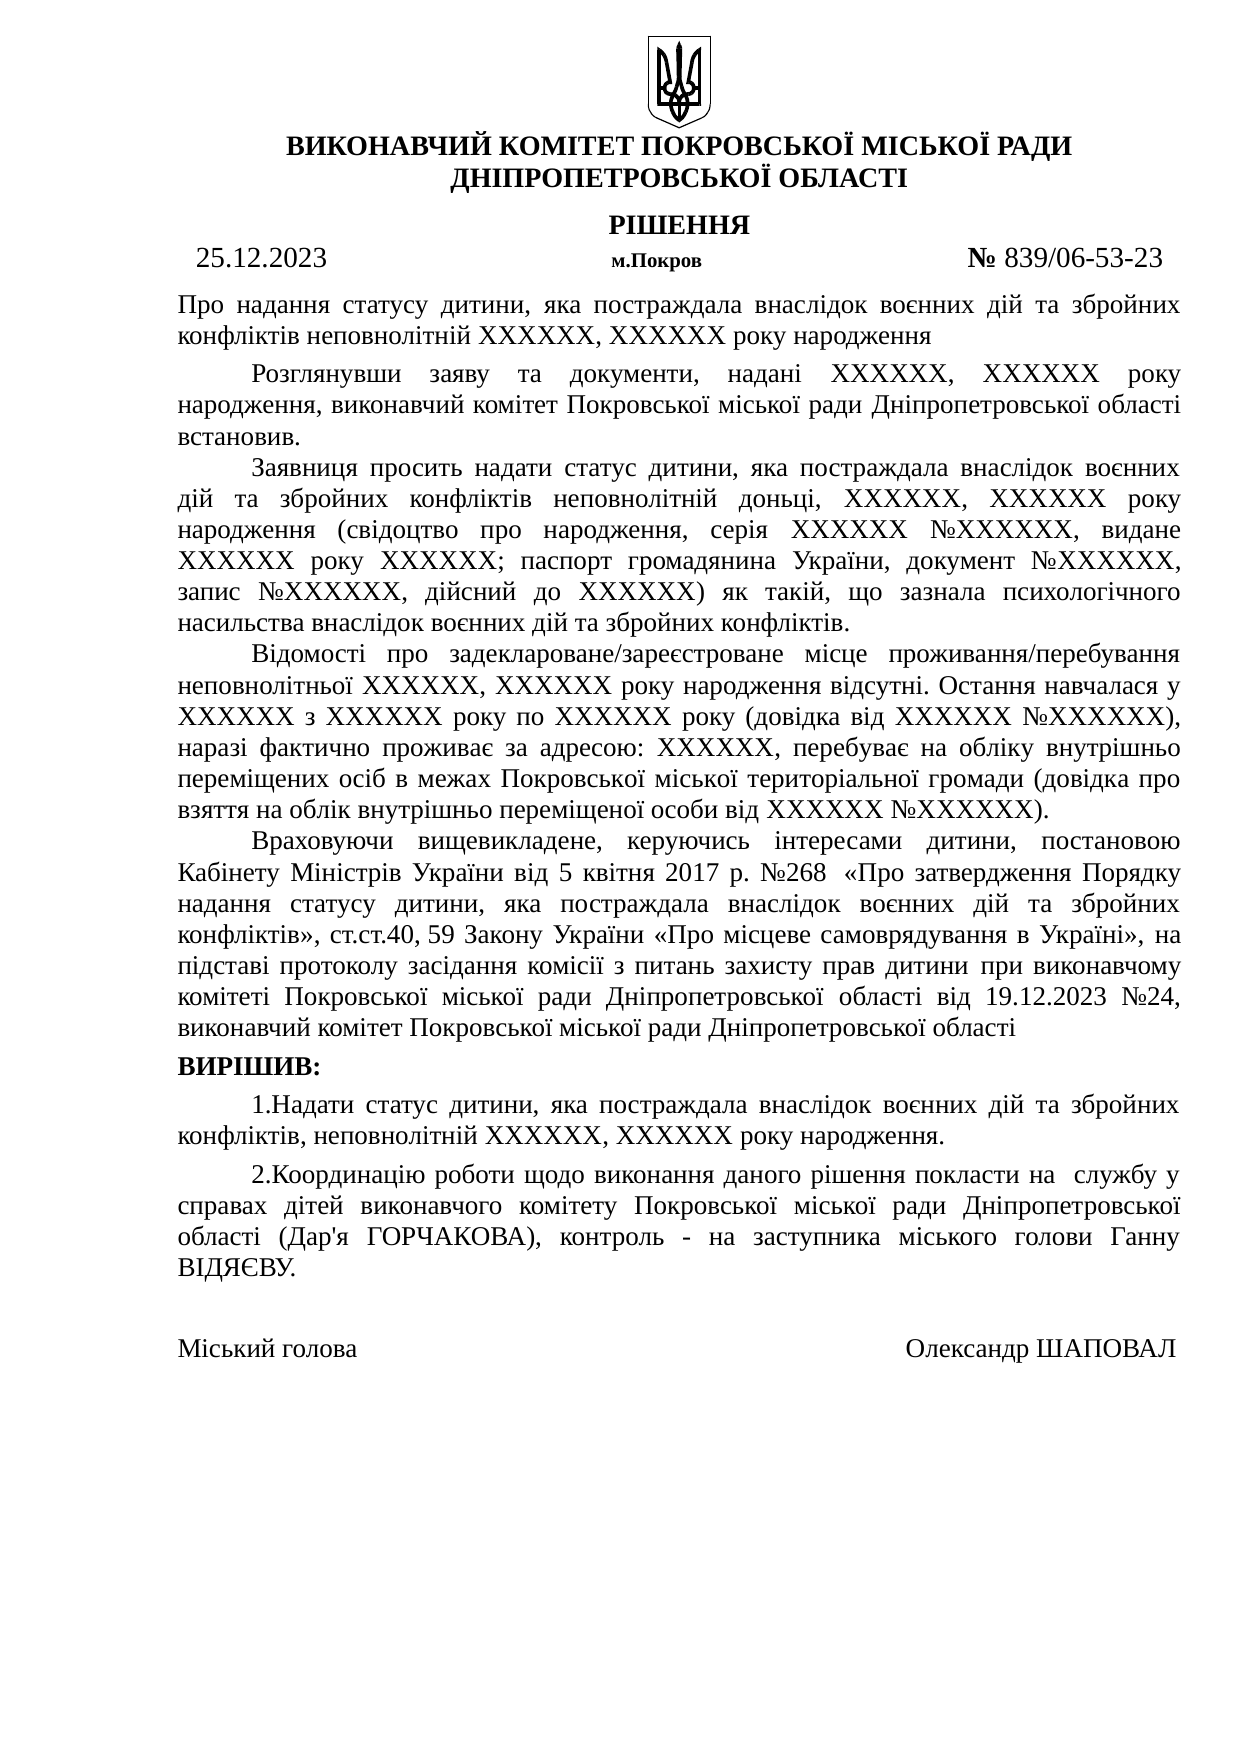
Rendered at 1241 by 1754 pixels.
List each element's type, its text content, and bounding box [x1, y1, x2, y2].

text Заявниця просить надати статус дитини, яка постраждала внаслідок воєнних дій та збройних конфліктів неповнолітній доньці, ХХХХХХ, ХХХХХХ року народження (свідоцтво про народження, серія ХХХХХХ №ХХХХХХ, видане ХХХХХХ року ХХХХХХ; паспорт громадянина України, документ №ХХХХХХ, запис №ХХХХХХ, дійсний до ХХХХХХ) як такій, що зазнала психологічного насильства внаслідок воєнних дій та збройних конфліктів. [177, 451, 1181, 638]
text Враховуючи вищевикладене, керуючись інтересами дитини, постановою Кабінету Міністрів України від 5 квітня 2017 р. №268 «Про затвердження Порядку надання статусу дитини, яка постраждала внаслідок воєнних дій та збройних конфліктів», ст.ст.40, 59 Закону України «Про місцеве самоврядування в Україні», на підставі протоколу засідання комісії з питань захисту прав дитини при виконавчому комітеті Покровської міської ради Дніпропетровської області від 19.12.2023 №24, виконавчий комітет Покровської міської ради Дніпропетровської області [177, 824, 1181, 1042]
text Відомості про задеклароване/зареєстроване місце проживання/перебування неповнолітньої ХХХХХХ, ХХХХХХ року народження відсутні. Остання навчалася у ХХХХХХ з ХХХХХХ року по ХХХХХХ року (довідка від ХХХХХХ №ХХХХХХ), наразі фактично проживає за адресою: ХХХХХХ, перебуває на обліку внутрішньо переміщених осіб в межах Покровської міської територіальної громади (довідка про взяття на облік внутрішньо переміщеної особи від ХХХХХХ №ХХХХХХ). [177, 638, 1181, 824]
text ВИРІШИВ: [177, 1050, 1181, 1081]
text Про надання статусу дитини, яка постраждала внаслідок воєнних дій та збройних конфліктів неповнолітній ХХХХХХ, ХХХХХХ року народження [177, 288, 1181, 350]
text 2.Координацію роботи щодо виконання даного рішення покласти на службу у справах дітей виконавчого комітету Покровської міської ради Дніпропетровської області (Дар'я ГОРЧАКОВА), контроль - на заступника міського голови Ганну ВІДЯЄВУ. [177, 1158, 1181, 1282]
text 1.Надати статус дитини, яка постраждала внаслідок воєнних дій та збройних конфліктів, неповнолітній ХХХХХХ, ХХХХХХ року народження. [177, 1088, 1181, 1151]
text Міський голова Олександр ШАПОВАЛ [177, 1332, 1181, 1363]
text ВИКОНАВЧИЙ КОМІТЕТ ПОКРОВСЬКОЇ МІСЬКОЇ РАДИ [177, 103, 1181, 161]
text 25.12.2023 м.Покров № 839/06-53-23 [177, 241, 1181, 274]
text РІШЕННЯ [177, 208, 1181, 241]
text Розглянувши заяву та документи, надані ХХХХХХ, ХХХХХХ року народження, виконавчий комітет Покровської міської ради Дніпропетровської області встановив. [177, 357, 1181, 451]
text ДНІПРОПЕТРОВСЬКОЇ ОБЛАСТІ [177, 161, 1181, 194]
